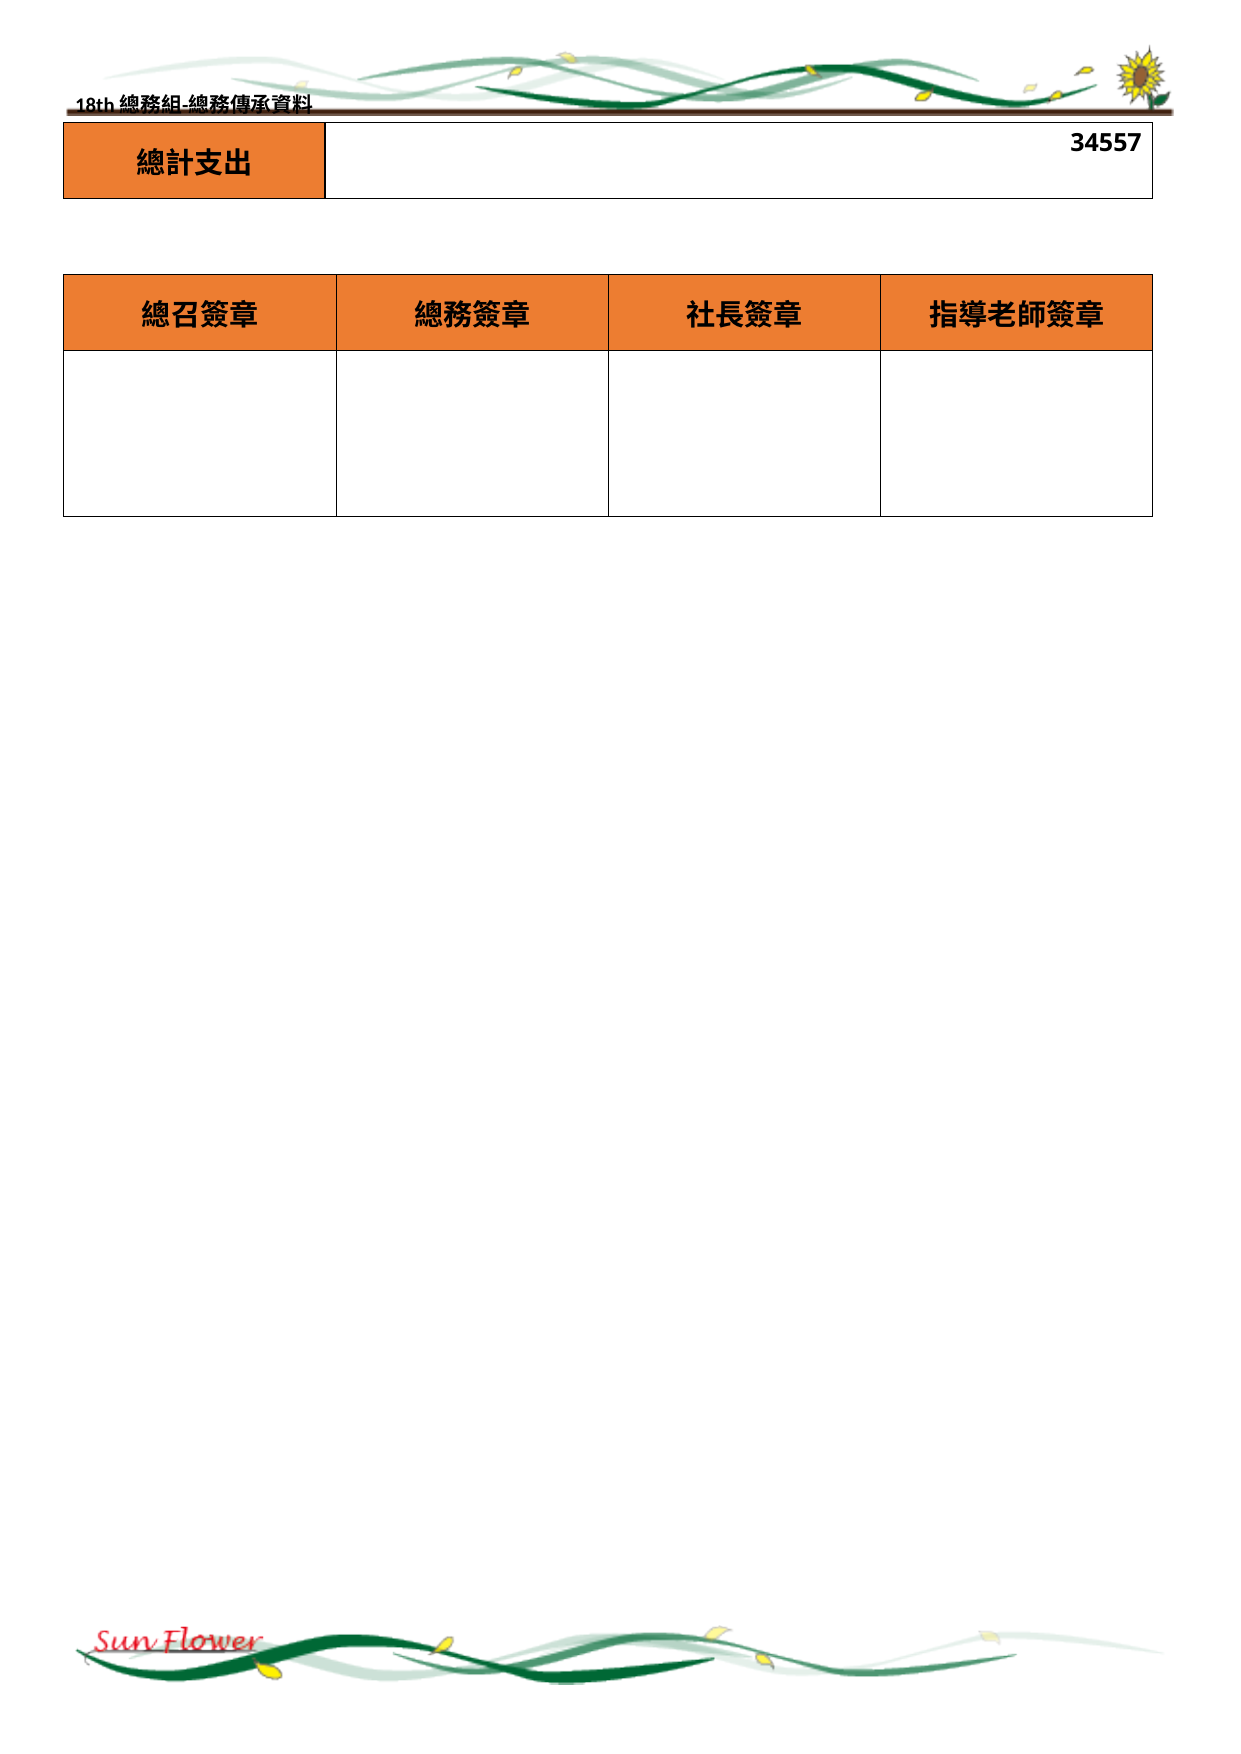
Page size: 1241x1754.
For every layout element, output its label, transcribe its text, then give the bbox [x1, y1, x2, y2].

table_header 指導老師簽章 [881, 275, 1152, 350]
table_cell 總計支出 [64, 123, 324, 198]
table_cell 34557 [326, 123, 1152, 198]
table_header 總務簽章 [337, 275, 608, 350]
table_cell [64, 351, 336, 516]
picture [66, 44, 1174, 116]
table_header 總召簽章 [64, 275, 336, 350]
table_cell [609, 351, 880, 516]
table_cell [337, 351, 608, 516]
table_header 社長簽章 [609, 275, 880, 350]
picture [75, 1625, 1166, 1685]
table_cell [881, 351, 1152, 516]
